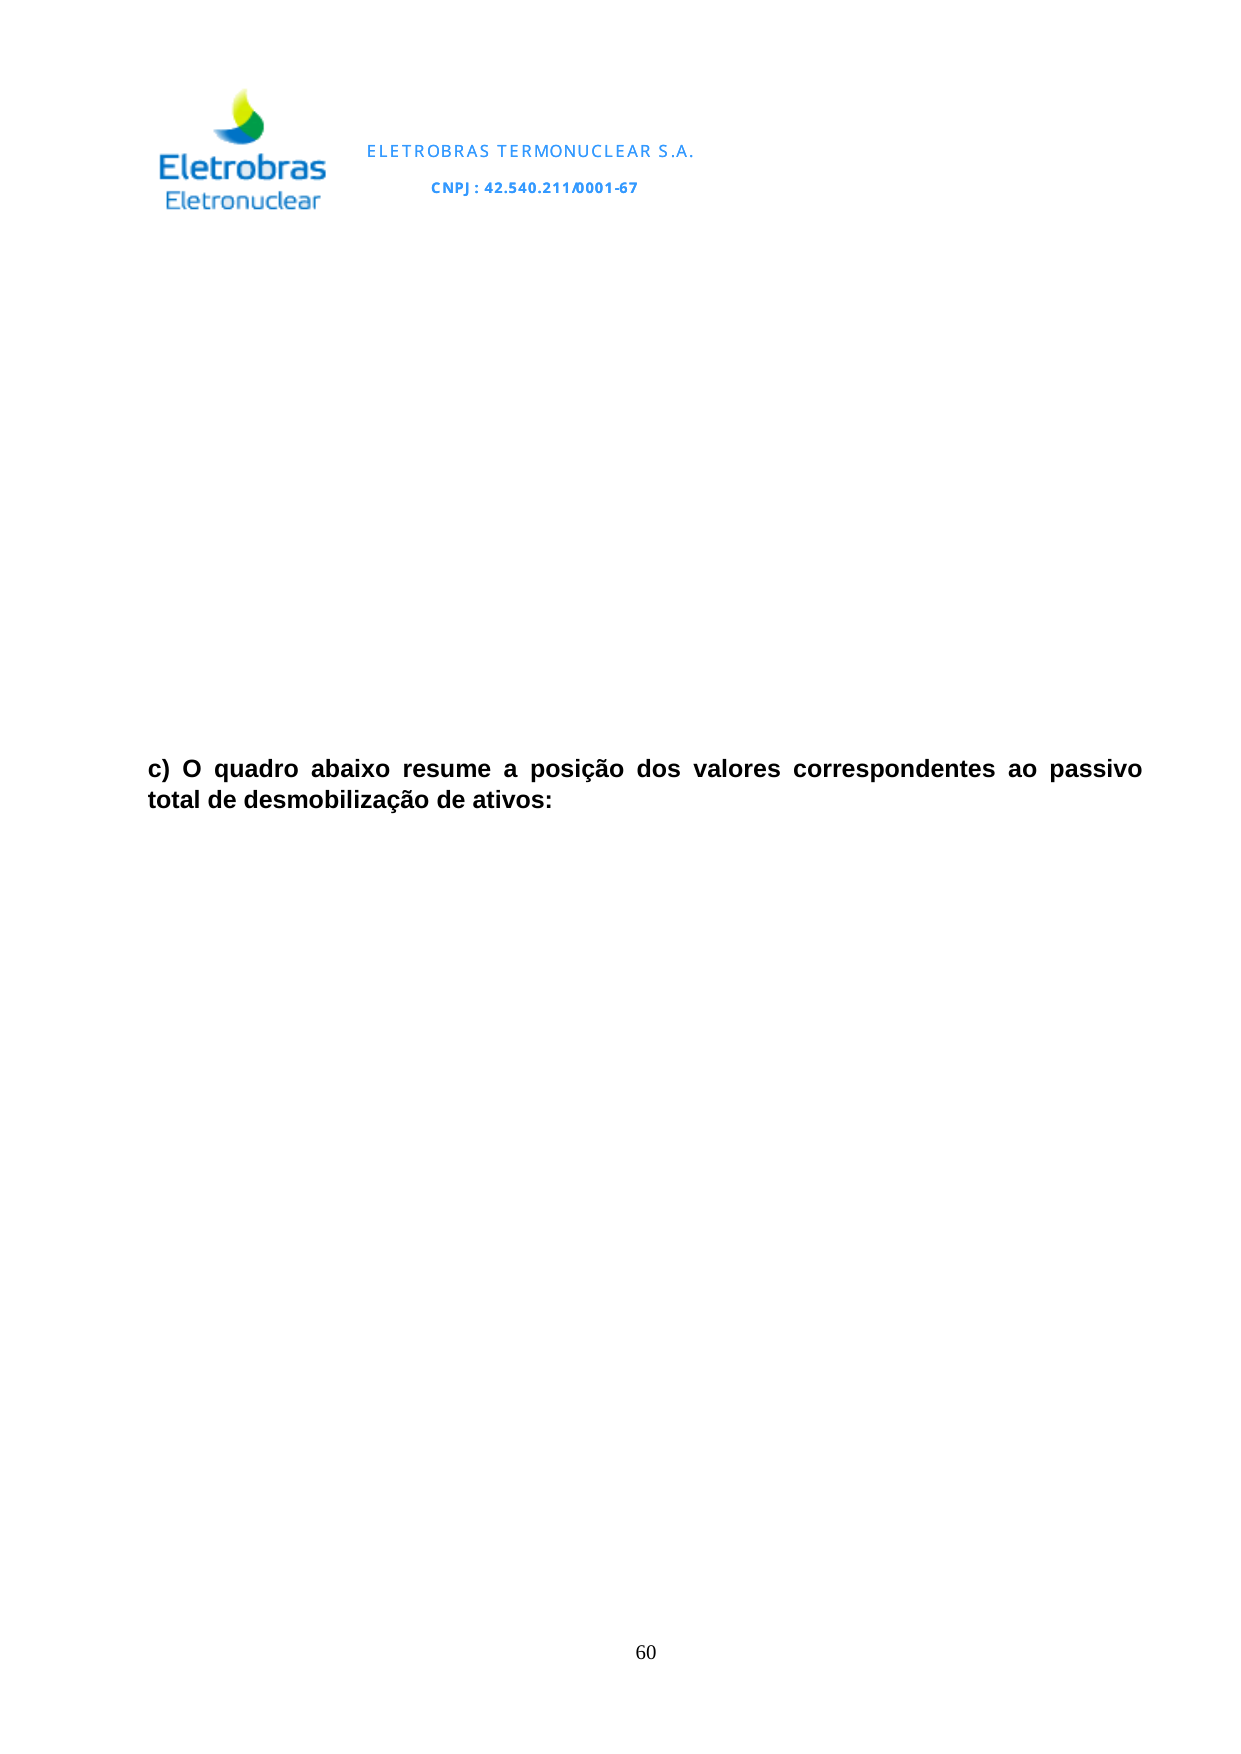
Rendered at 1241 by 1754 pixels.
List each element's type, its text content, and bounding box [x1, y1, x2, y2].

text c) O quadro abaixo resume a posição dos valores correspondentes ao passivo total de desmobilização de ativos: [148, 753, 1144, 814]
